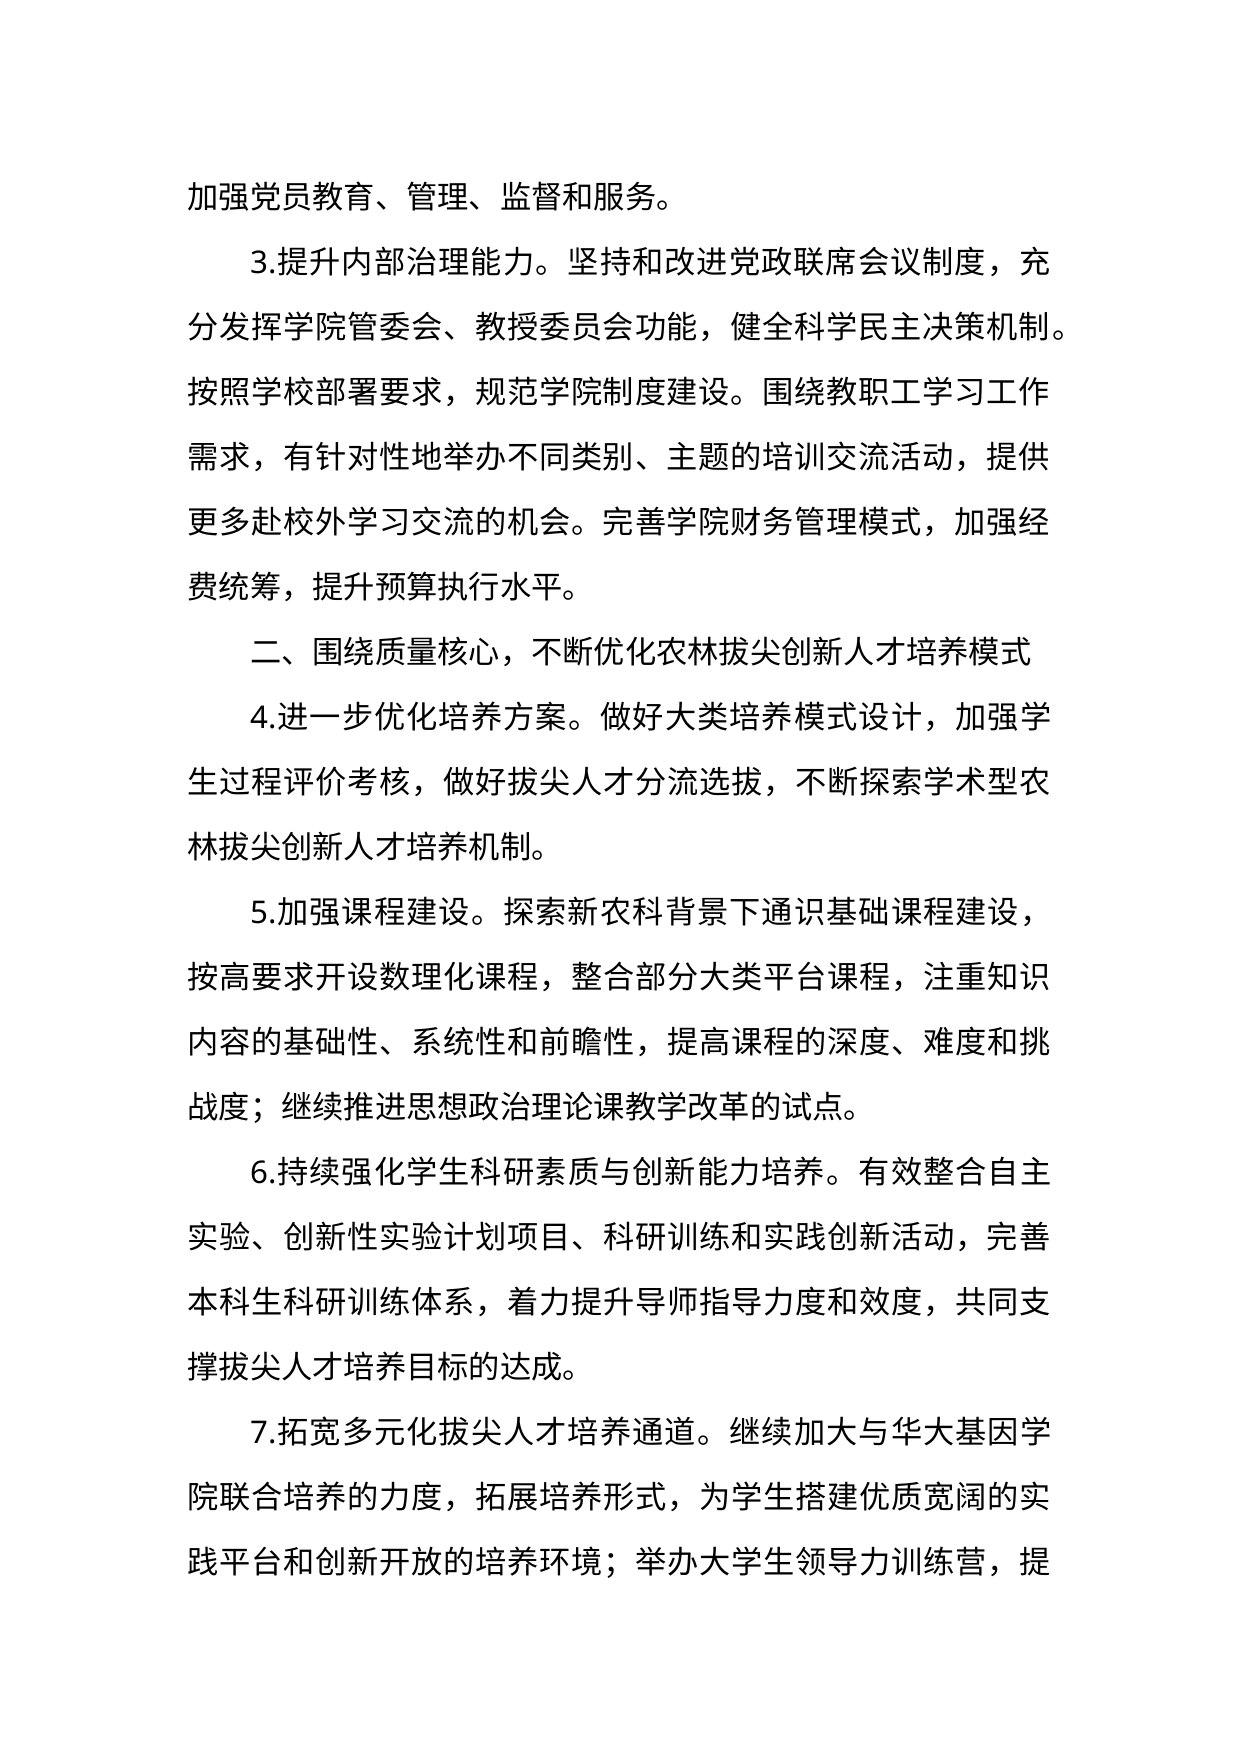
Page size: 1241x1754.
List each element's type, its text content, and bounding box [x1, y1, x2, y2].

text 5.加强课程建设。探索新农科背景下通识基础课程建设，按高要求开设数理化课程，整合部分大类平台课程，注重知识内容的基础性、系统性和前瞻性，提高课程的深度、难度和挑战度；继续推进思想政治理论课教学改革的试点。 [187, 877, 1053, 1137]
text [187, 162, 1053, 227]
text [187, 1397, 1053, 1592]
text 4.进一步优化培养方案。做好大类培养模式设计，加强学生过程评价考核，做好拔尖人才分流选拔，不断探索学术型农林拔尖创新人才培养机制。 [187, 682, 1053, 877]
text 3.提升内部治理能力。坚持和改进党政联席会议制度，充分发挥学院管委会、教授委员会功能，健全科学民主决策机制。按照学校部署要求，规范学院制度建设。围绕教职工学习工作需求，有针对性地举办不同类别、主题的培训交流活动，提供更多赴校外学习交流的机会。完善学院财务管理模式，加强经费统筹，提升预算执行水平。 [187, 227, 1053, 617]
text 6.持续强化学生科研素质与创新能力培养。有效整合自主实验、创新性实验计划项目、科研训练和实践创新活动，完善本科生科研训练体系，着力提升导师指导力度和效度，共同支撑拔尖人才培养目标的达成。 [187, 1137, 1053, 1397]
text 二、围绕质量核心，不断优化农林拔尖创新人才培养模式 [187, 617, 1053, 682]
